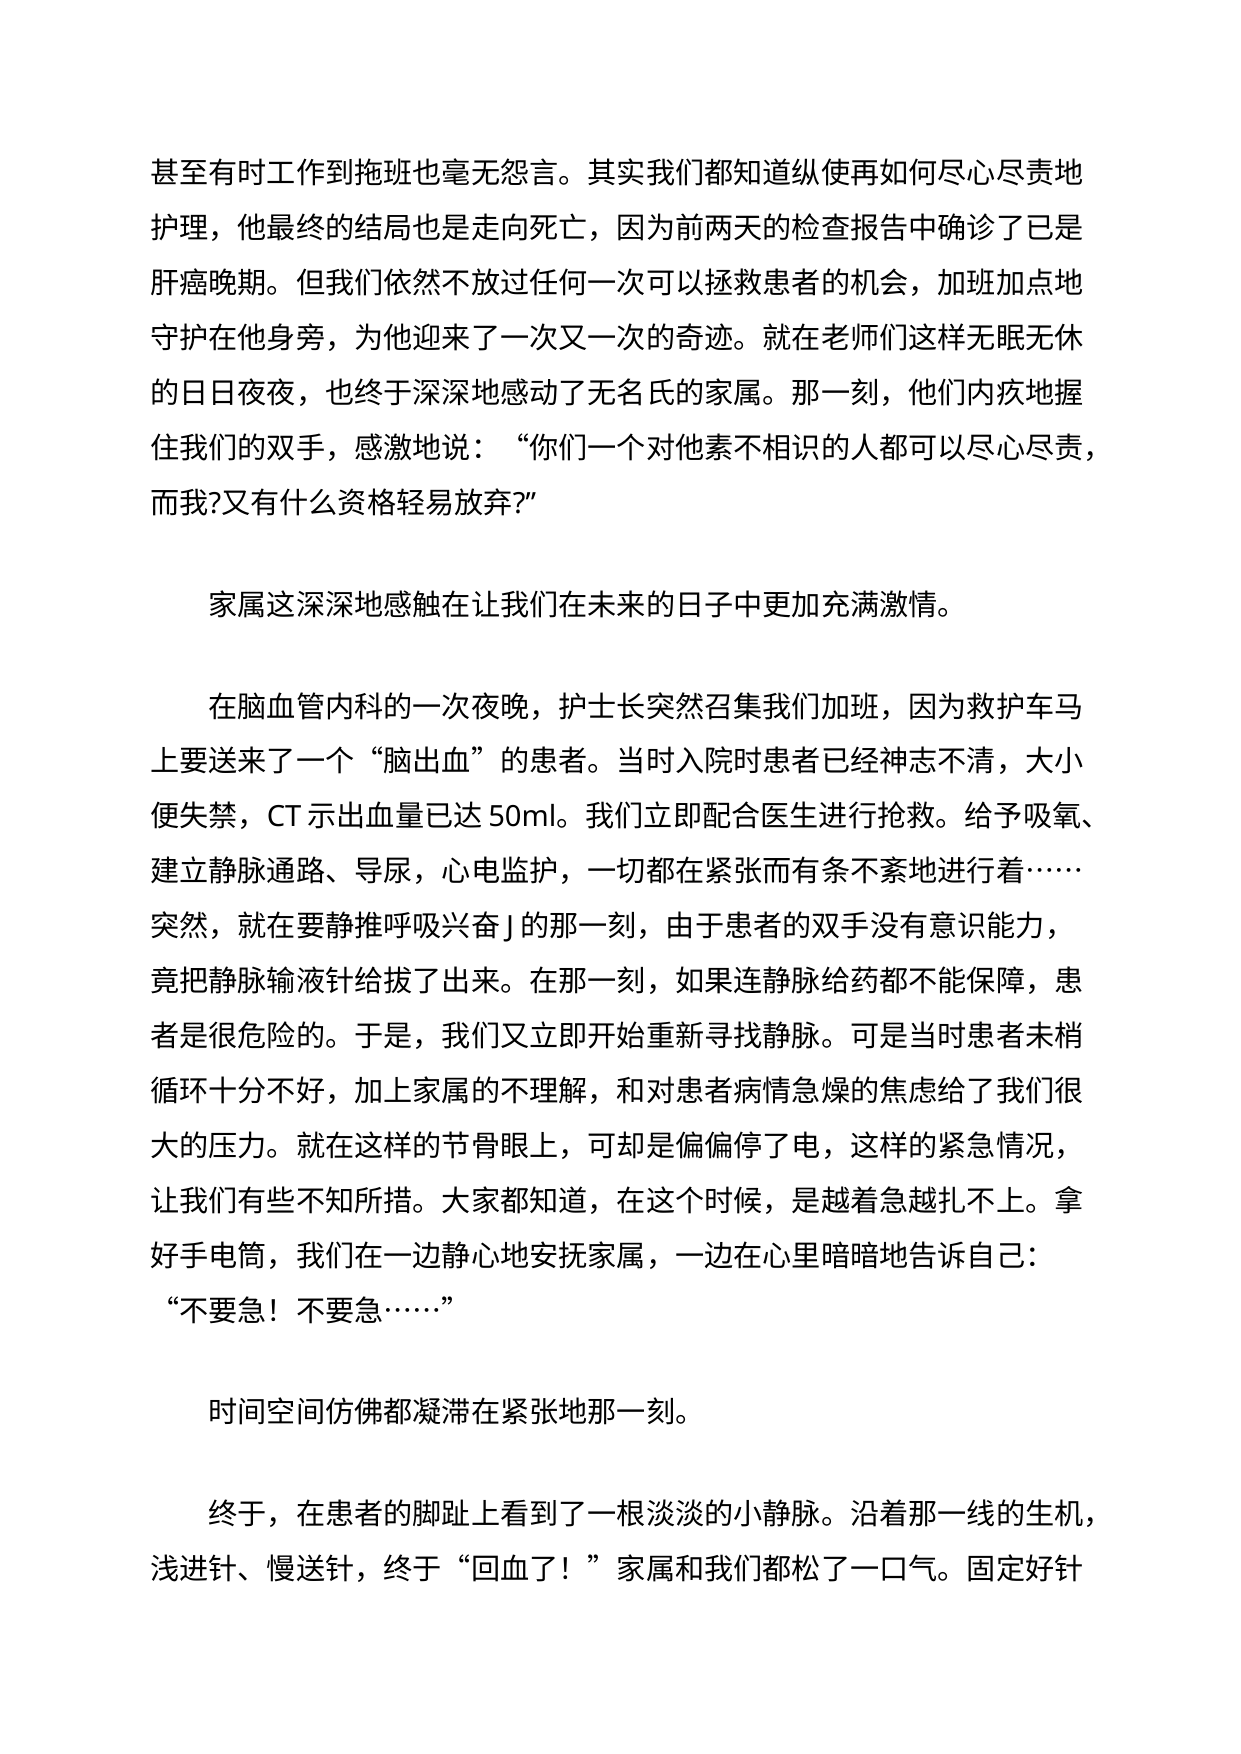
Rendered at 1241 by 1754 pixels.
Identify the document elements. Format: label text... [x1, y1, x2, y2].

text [150, 150, 1090, 522]
text 家属这深深地感触在让我们在未来的日子中更加充满激情。 [150, 581, 1090, 624]
text 时间空间仿佛都凝滞在紧张地那一刻。 [150, 1389, 1090, 1431]
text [150, 1491, 1090, 1588]
text 在脑血管内科的一次夜晚，护士长突然召集我们加班，因为救护车马上要送来了一个“脑出血”的患者。当时入院时患者已经神志不清，大小便失禁，CT示出血量已达50ml。我们立即配合医生进行抢救。给予吸氧、建立静脉通路、导尿，心电监护，一切都在紧张而有条不紊地进行着……突然，就在要静推呼吸兴奋J的那一刻，由于患者的双手没有意识能力，竟把静脉输液针给拔了出来。在那一刻，如果连静脉给药都不能保障，患者是很危险的。于是，我们又立即开始重新寻找静脉。可是当时患者未梢循环十分不好，加上家属的不理解，和对患者病情急燥的焦虑给了我们很大的压力。就在这样的节骨眼上，可却是偏偏停了电，这样的紧急情况，让我们有些不知所措。大家都知道，在这个时候，是越着急越扎不上。拿好手电筒，我们在一边静心地安抚家属，一边在心里暗暗地告诉自己：“不要急！不要急……” [150, 683, 1090, 1329]
